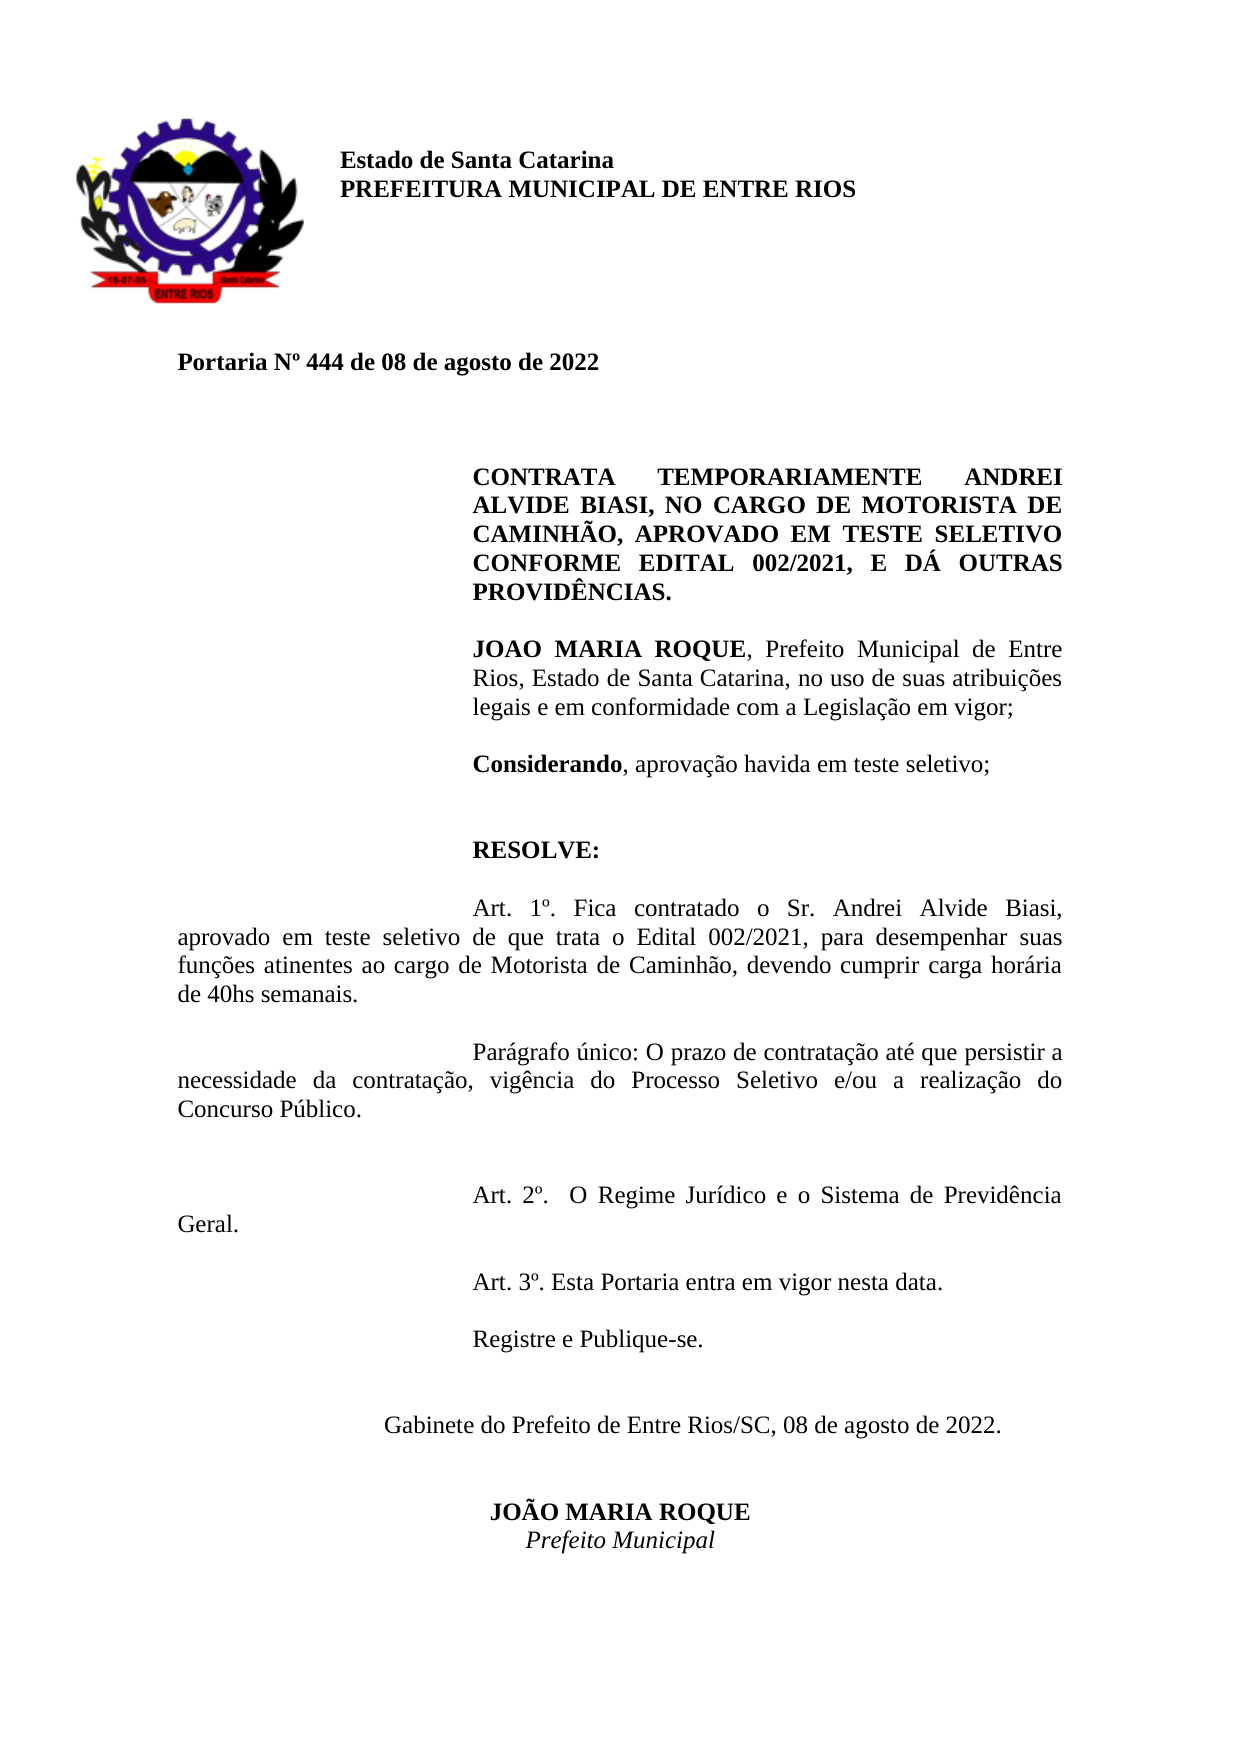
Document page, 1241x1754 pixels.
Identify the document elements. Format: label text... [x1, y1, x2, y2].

subtitle JOÃO MARIA ROQUE [177, 1497, 1063, 1525]
text Art. 3º. Esta Portaria entra em vigor nesta data. [177, 1267, 1063, 1295]
text Parágrafo único: O prazo de contratação até que persistir a necessidade da contratação, vigência do Processo Seletivo e/ou a realização do Concurso Público. [177, 1037, 1063, 1123]
picture [72, 105, 307, 319]
text Registre e Publique-se. [177, 1324, 1063, 1353]
text Considerando, aprovação havida em teste seletivo; [472, 749, 1063, 778]
text Gabinete do Prefeito de Entre Rios/SC, 08 de agosto de 2022. [177, 1410, 1063, 1439]
text Portaria Nº 444 de 08 de agosto de 2022 [177, 347, 1063, 375]
text RESOLVE: [177, 835, 1063, 864]
text Estado de Santa Catarina [340, 145, 1026, 174]
text Art. 1º. Fica contratado o Sr. Andrei Alvide Biasi, aprovado em teste seletivo de que trata o Edital 002/2021, para desempenhar suas funções atinentes ao cargo de Motorista de Caminhão, devendo cumprir carga horária de 40hs semanais. [177, 893, 1063, 1008]
text CONTRATA TEMPORARIAMENTE ANDREI ALVIDE BIASI, NO CARGO DE MOTORISTA DE CAMINHÃO, APROVADO EM TESTE SELETIVO CONFORME EDITAL 002/2021, E DÁ OUTRAS PROVIDÊNCIAS. [472, 462, 1063, 605]
text Art. 2º. O Regime Jurídico e o Sistema de Previdência Geral. [177, 1180, 1063, 1238]
text JOAO MARIA ROQUE, Prefeito Municipal de Entre Rios, Estado de Santa Catarina, no uso de suas atribuições legais e em conformidade com a Legislação em vigor; [472, 634, 1063, 720]
text PREFEITURA MUNICIPAL DE ENTRE RIOS [340, 174, 1063, 203]
subtitle Prefeito Municipal [177, 1525, 1063, 1554]
